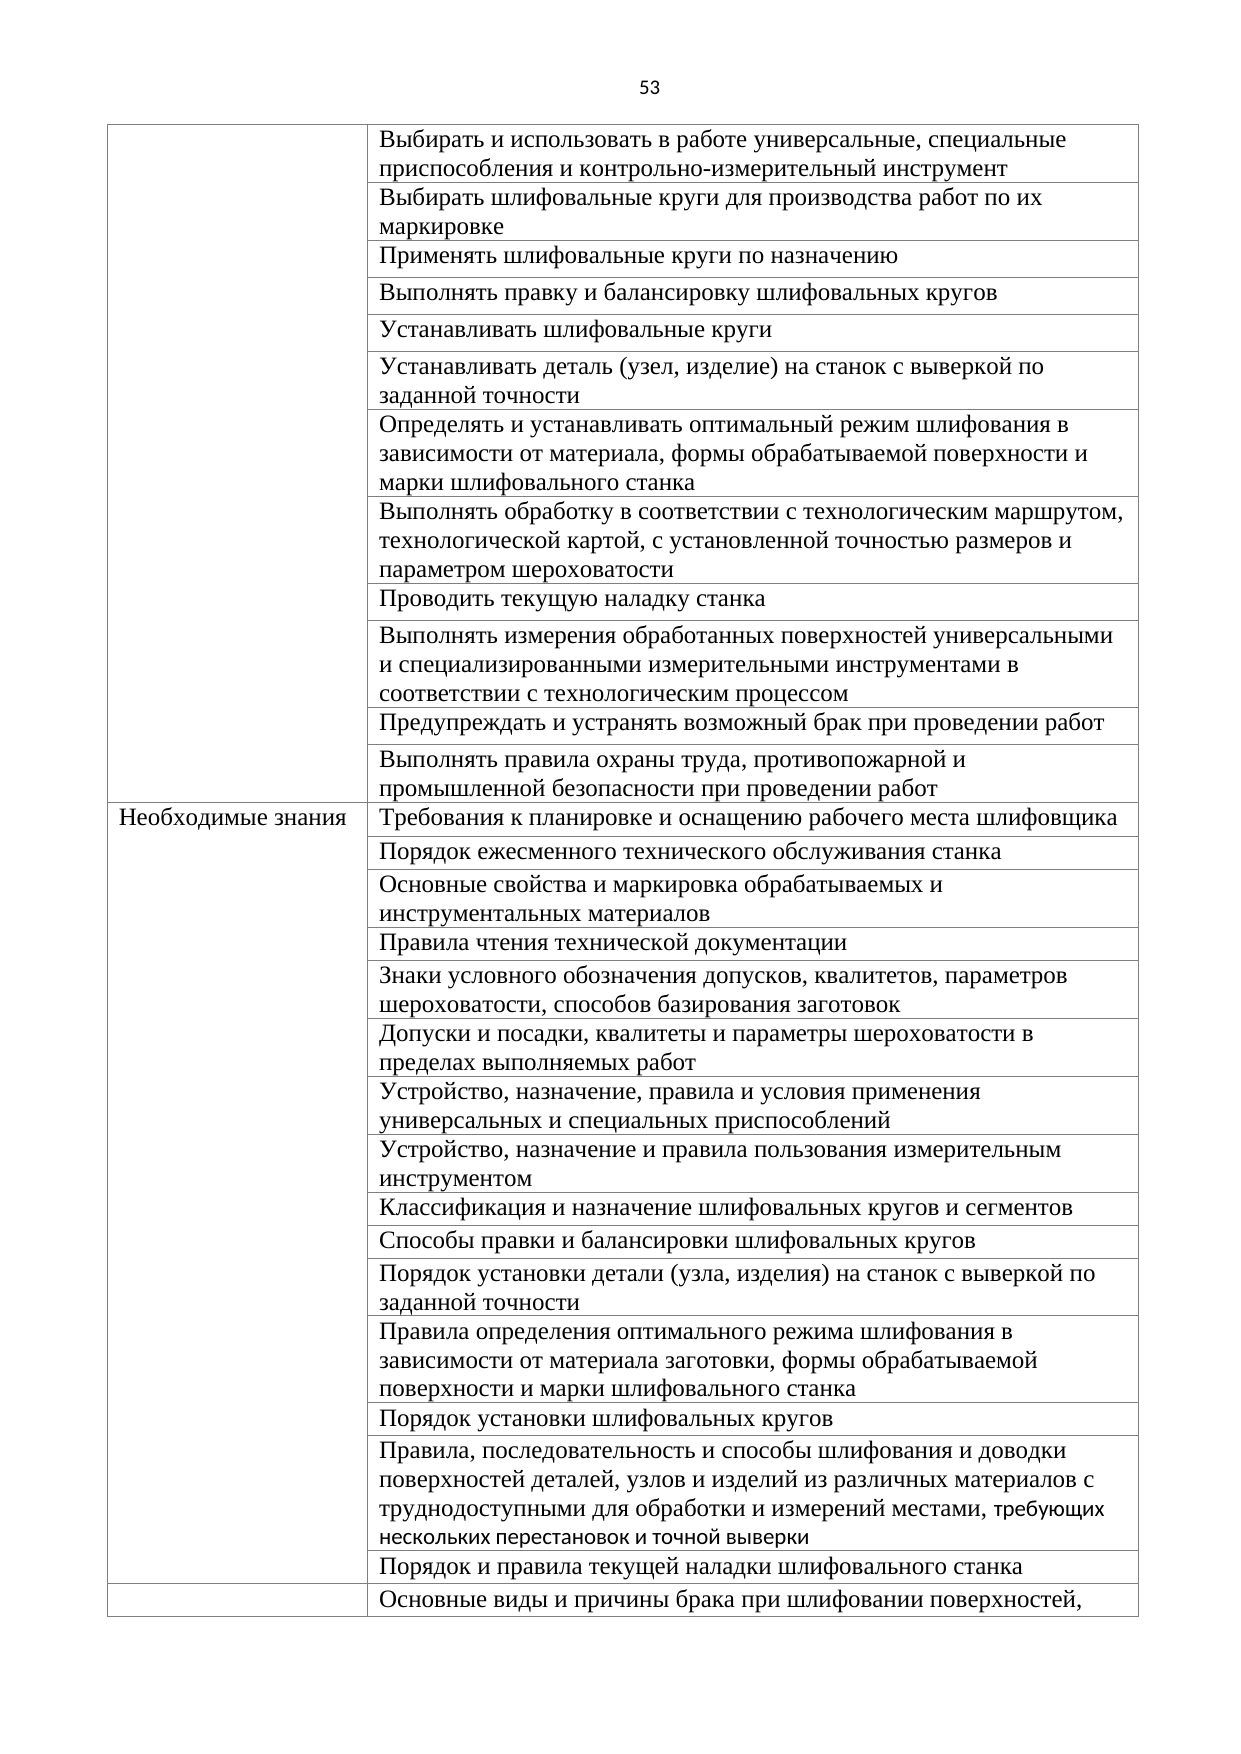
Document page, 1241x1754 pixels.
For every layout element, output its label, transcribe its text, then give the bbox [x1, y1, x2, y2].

table_cell Правила определения оптимального режима шлифования в зависимости от материала заготовки, формы обрабатываемой поверхности и марки шлифовального станка [368, 1316, 1138, 1402]
table_cell Правила, последовательность и способы шлифования и доводки поверхностей деталей, узлов и изделий из различных материалов с труднодоступными для обработки и измерений местами, требующих нескольких перестановок и точной выверки [368, 1436, 1138, 1550]
table_cell Выбирать шлифовальные круги для производства работ по их маркировке [368, 183, 1138, 240]
table_cell Основные свойства и маркировка обрабатываемых и инструментальных материалов [368, 870, 1138, 927]
table_cell Устанавливать шлифовальные круги [368, 315, 1138, 351]
table_cell Устройство, назначение и правила пользования измерительным инструментом [368, 1135, 1138, 1192]
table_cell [368, 1584, 1138, 1616]
table_cell Выбирать и использовать в работе универсальные, специальные приспособления и контрольно-измерительный инструмент [368, 125, 1138, 182]
table_cell Необходимые знания [108, 803, 367, 1583]
table_cell Порядок установки детали (узла, изделия) на станок с выверкой по заданной точности [368, 1259, 1138, 1315]
table_cell Порядок установки шлифовальных кругов [368, 1403, 1138, 1435]
table_cell Определять и устанавливать оптимальный режим шлифования в зависимости от материала, формы обрабатываемой поверхности и марки шлифовального станка [368, 410, 1138, 496]
table_cell Выполнять правила охраны труда, противопожарной и промышленной безопасности при проведении работ [368, 745, 1138, 801]
table_cell Устройство, назначение, правила и условия применения универсальных и специальных приспособлений [368, 1077, 1138, 1133]
table_cell Порядок и правила текущей наладки шлифовального станка [368, 1551, 1138, 1583]
table_cell Способы правки и балансировки шлифовальных кругов [368, 1226, 1138, 1257]
table_cell Правила чтения технической документации [368, 928, 1138, 959]
table_cell Устанавливать деталь (узел, изделие) на станок с выверкой по заданной точности [368, 352, 1138, 409]
table_cell Выполнять правку и балансировку шлифовальных кругов [368, 278, 1138, 314]
table_cell Выполнять измерения обработанных поверхностей универсальными и специализированными измерительными инструментами в соответствии с технологическим процессом [368, 621, 1138, 706]
table_cell Проводить текущую наладку станка [368, 584, 1138, 619]
table_cell Предупреждать и устранять возможный брак при проведении работ [368, 708, 1138, 743]
table_cell [108, 1584, 367, 1616]
table_cell Применять шлифовальные круги по назначению [368, 241, 1138, 277]
table_cell Выполнять обработку в соответствии с технологическим маршрутом, технологической картой, с установленной точностью размеров и параметром шероховатости [368, 497, 1138, 582]
table_cell Классификация и назначение шлифовальных кругов и сегментов [368, 1193, 1138, 1224]
table_cell Порядок ежесменного технического обслуживания станка [368, 837, 1138, 868]
table_cell Допуски и посадки, квалитеты и параметры шероховатости в пределах выполняемых работ [368, 1019, 1138, 1076]
table_cell Требования к планировке и оснащению рабочего места шлифовщика [368, 803, 1138, 836]
table_cell Знаки условного обозначения допусков, квалитетов, параметров шероховатости, способов базирования заготовок [368, 961, 1138, 1017]
